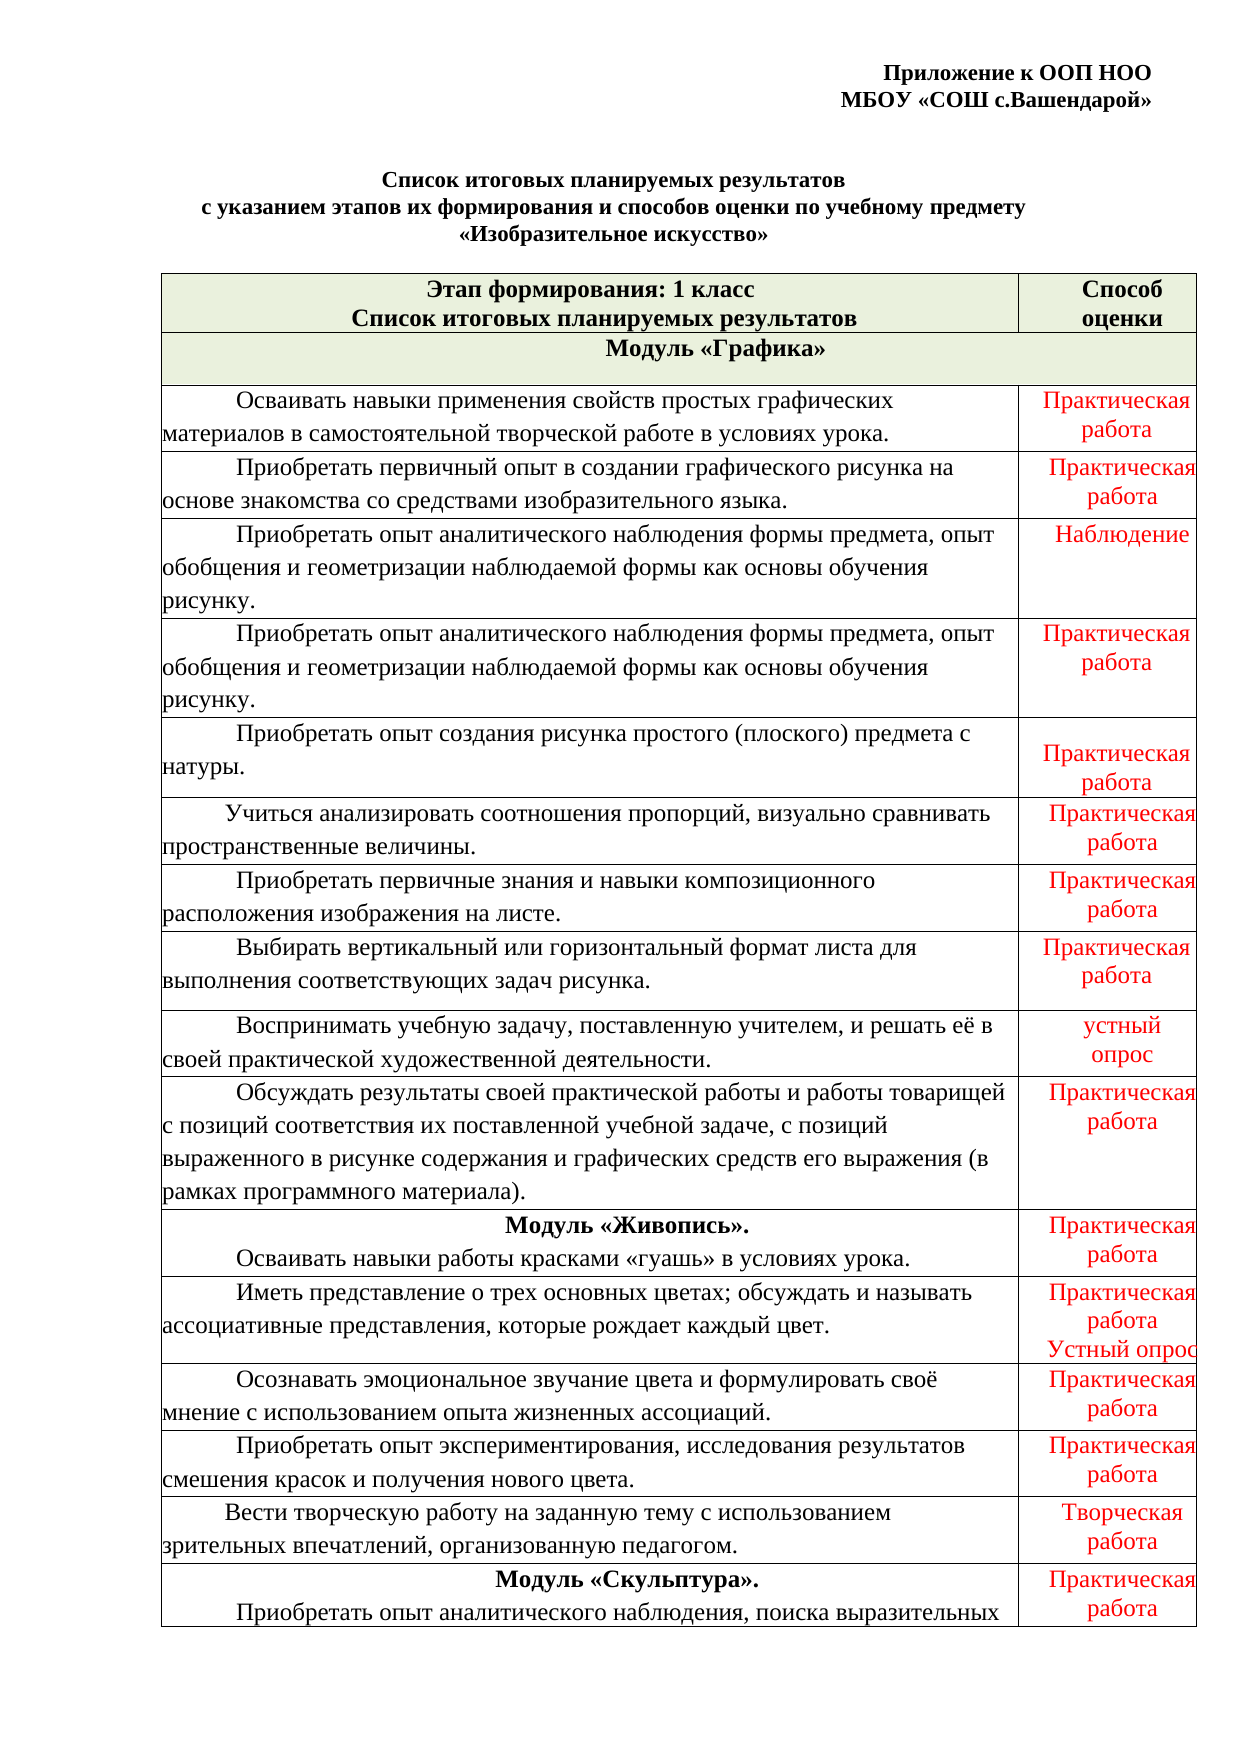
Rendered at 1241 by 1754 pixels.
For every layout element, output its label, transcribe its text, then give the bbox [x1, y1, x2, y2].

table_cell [162, 1564, 1018, 1626]
table_cell Практическая работа [1019, 452, 1196, 518]
table_cell Практическая работа [1019, 1077, 1196, 1209]
table_cell Приобретать опыт создания рисунка простого (плоского) предмета с натуры. [162, 718, 1018, 797]
table_cell Выбирать вертикальный или горизонтальный формат листа для выполнения соответствующих задач рисунка. [162, 932, 1018, 1009]
table_cell Практическая работа Устный опрос [1019, 1277, 1196, 1363]
table_cell Практическая работа [1019, 798, 1196, 864]
text с указанием этапов их формирования и способов оценки по учебному предмету [167, 193, 1060, 219]
table_cell устный опрос [1019, 1011, 1196, 1076]
table_cell Учиться анализировать соотношения пропорций, визуально сравнивать пространственные величины. [162, 798, 1018, 864]
table_cell Творческая работа [1019, 1497, 1196, 1563]
table_cell Практическая работа [1019, 718, 1196, 797]
table_cell Модуль «Графика» [162, 333, 1196, 384]
table_cell Вести творческую работу на заданную тему с использованием зрительных впечатлений, организованную педагогом. [162, 1497, 1018, 1563]
table_header Способ оценки [1019, 274, 1196, 332]
table_cell Практическая работа [1019, 1364, 1196, 1429]
table_cell Практическая работа [1019, 865, 1196, 931]
table_cell Наблюдение [1019, 519, 1196, 617]
text МБОУ «СОШ с.Вашендарой» [167, 86, 1152, 112]
table_cell Осваивать навыки применения свойств простых графических материалов в самостоятельной творческой работе в условиях урока. [162, 386, 1018, 451]
table_cell Приобретать первичные знания и навыки композиционного расположения изображения на листе. [162, 865, 1018, 931]
table_cell Практическая работа [1019, 1431, 1196, 1496]
table_cell Практическая работа [1019, 386, 1196, 451]
table_cell Практическая работа [1019, 1210, 1196, 1276]
table_cell Практическая работа [1019, 1564, 1196, 1626]
table_cell Воспринимать учебную задачу, поставленную учителем, и решать её в своей практической художественной деятельности. [162, 1011, 1018, 1076]
table_cell Модуль «Живопись». Осваивать навыки работы красками «гуашь» в условиях урока. [162, 1210, 1018, 1276]
table_cell Приобретать опыт экспериментирования, исследования результатов смешения красок и получения нового цвета. [162, 1431, 1018, 1496]
table_header Этап формирования: 1 класс Список итоговых планируемых результатов [162, 274, 1018, 332]
text Список итоговых планируемых результатов [167, 166, 1060, 193]
table_cell Приобретать опыт аналитического наблюдения формы предмета, опыт обобщения и геометризации наблюдаемой формы как основы обучения рисунку. [162, 519, 1018, 617]
table_cell Обсуждать результаты своей практической работы и работы товарищей с позиций соответствия их поставленной учебной задаче, с позиций выраженного в рисунке содержания и графических средств его выражения (в рамках программного материала). [162, 1077, 1018, 1209]
table_cell Приобретать первичный опыт в создании графического рисунка на основе знакомства со средствами изобразительного языка. [162, 452, 1018, 518]
text «Изобразительное искусство» [167, 220, 1060, 246]
table_cell Практическая работа [1019, 619, 1196, 717]
table_cell Приобретать опыт аналитического наблюдения формы предмета, опыт обобщения и геометризации наблюдаемой формы как основы обучения рисунку. [162, 619, 1018, 717]
text Приложение к ООП НОО [167, 59, 1152, 86]
table_cell Иметь представление о трех основных цветах; обсуждать и называть ассоциативные представления, которые рождает каждый цвет. [162, 1277, 1018, 1363]
table_cell Осознавать эмоциональное звучание цвета и формулировать своё мнение с использованием опыта жизненных ассоциаций. [162, 1364, 1018, 1429]
table_cell Практическая работа [1019, 932, 1196, 1009]
